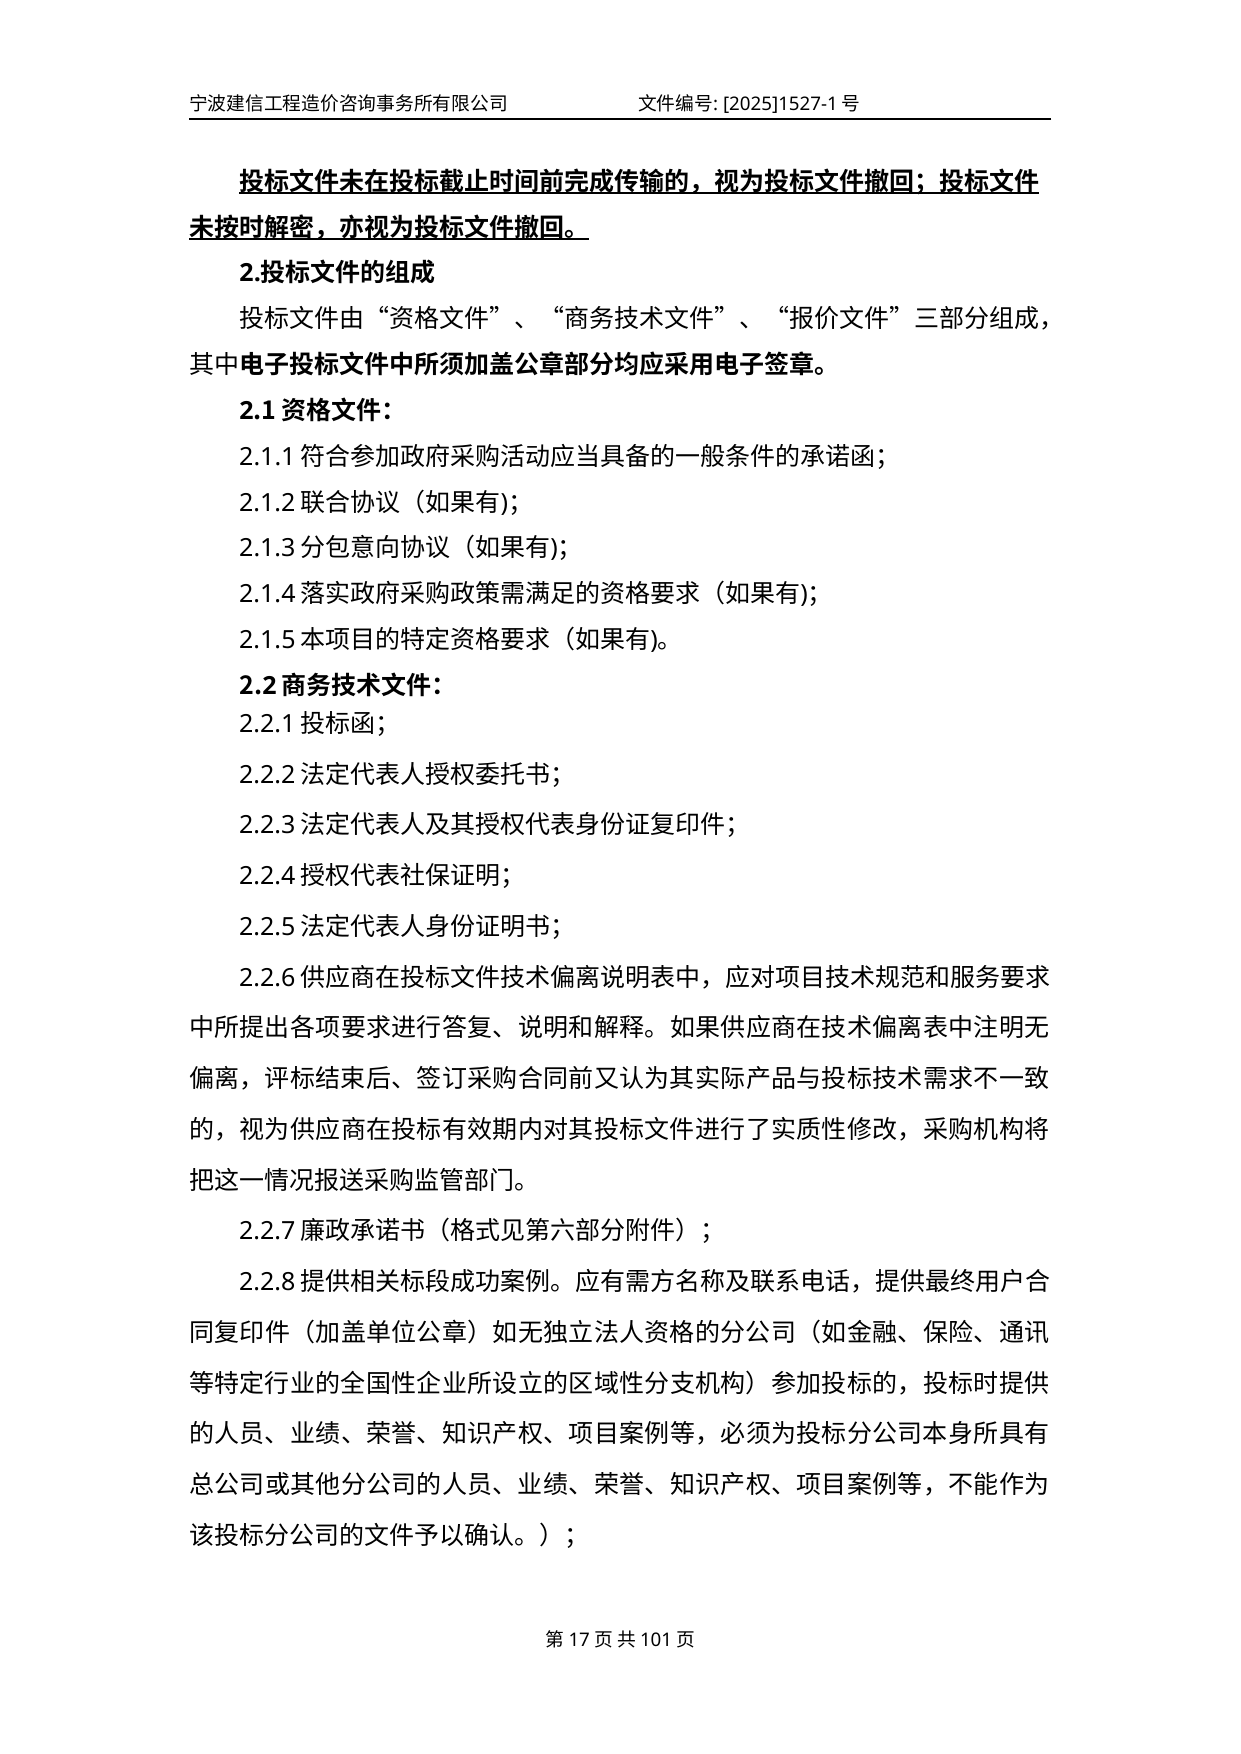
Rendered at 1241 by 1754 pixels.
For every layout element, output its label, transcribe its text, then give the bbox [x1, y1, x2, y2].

text 2.2商务技术文件： [189, 658, 1051, 703]
text 2.2.4授权代表社保证明； [189, 856, 1051, 892]
text 2.1.3分包意向协议（如果有)； [189, 520, 1051, 566]
text 2.2.8提供相关标段成功案例。应有需方名称及联系电话，提供最终用户合同复印件（加盖单位公章）如无独立法人资格的分公司（如金融、保险、通讯等特定行业的全国性企业所设立的区域性分支机构）参加投标的，投标时提供的人员、业绩、荣誉、知识产权、项目案例等，必须为投标分公司本身所具有，总公司或其他分公司的人员、业绩、荣誉、知识产权、项目案例等，不能作为该投标分公司的文件予以确认。）； [189, 1262, 1051, 1551]
text 2.2.2法定代表人授权委托书； [189, 754, 1051, 791]
text 2.2.6供应商在投标文件技术偏离说明表中，应对项目技术规范和服务要求中所提出各项要求进行答复、说明和解释。如果供应商在技术偏离表中注明无偏离，评标结束后、签订采购合同前又认为其实际产品与投标技术需求不一致的，视为供应商在投标有效期内对其投标文件进行了实质性修改，采购机构将把这一情况报送采购监管部门。 [189, 957, 1051, 1196]
text 2.2.3法定代表人及其授权代表身份证复印件； [189, 805, 1051, 841]
text 2.1.2联合协议（如果有)； [189, 474, 1051, 520]
text 2.1.4落实政府采购政策需满足的资格要求（如果有)； [189, 566, 1051, 612]
text 2.2.5法定代表人身份证明书； [189, 906, 1051, 943]
text 2.投标文件的组成 [189, 245, 1051, 291]
text 2.1资格文件： [189, 383, 1051, 428]
text 2.2.1投标函； [189, 703, 1051, 740]
text 投标文件未在投标截止时间前完成传输的，视为投标文件撤回；投标文件未按时解密，亦视为投标文件撤回。 [189, 153, 1051, 245]
text 2.1.5本项目的特定资格要求（如果有)。 [189, 612, 1051, 658]
text 2.2.7廉政承诺书（格式见第六部分附件）； [189, 1211, 1051, 1247]
text 2.1.1符合参加政府采购活动应当具备的一般条件的承诺函； [189, 428, 1051, 474]
text 投标文件由“资格文件”、“商务技术文件”、“报价文件”三部分组成，其中电子投标文件中所须加盖公章部分均应采用电子签章。 [189, 291, 1051, 383]
